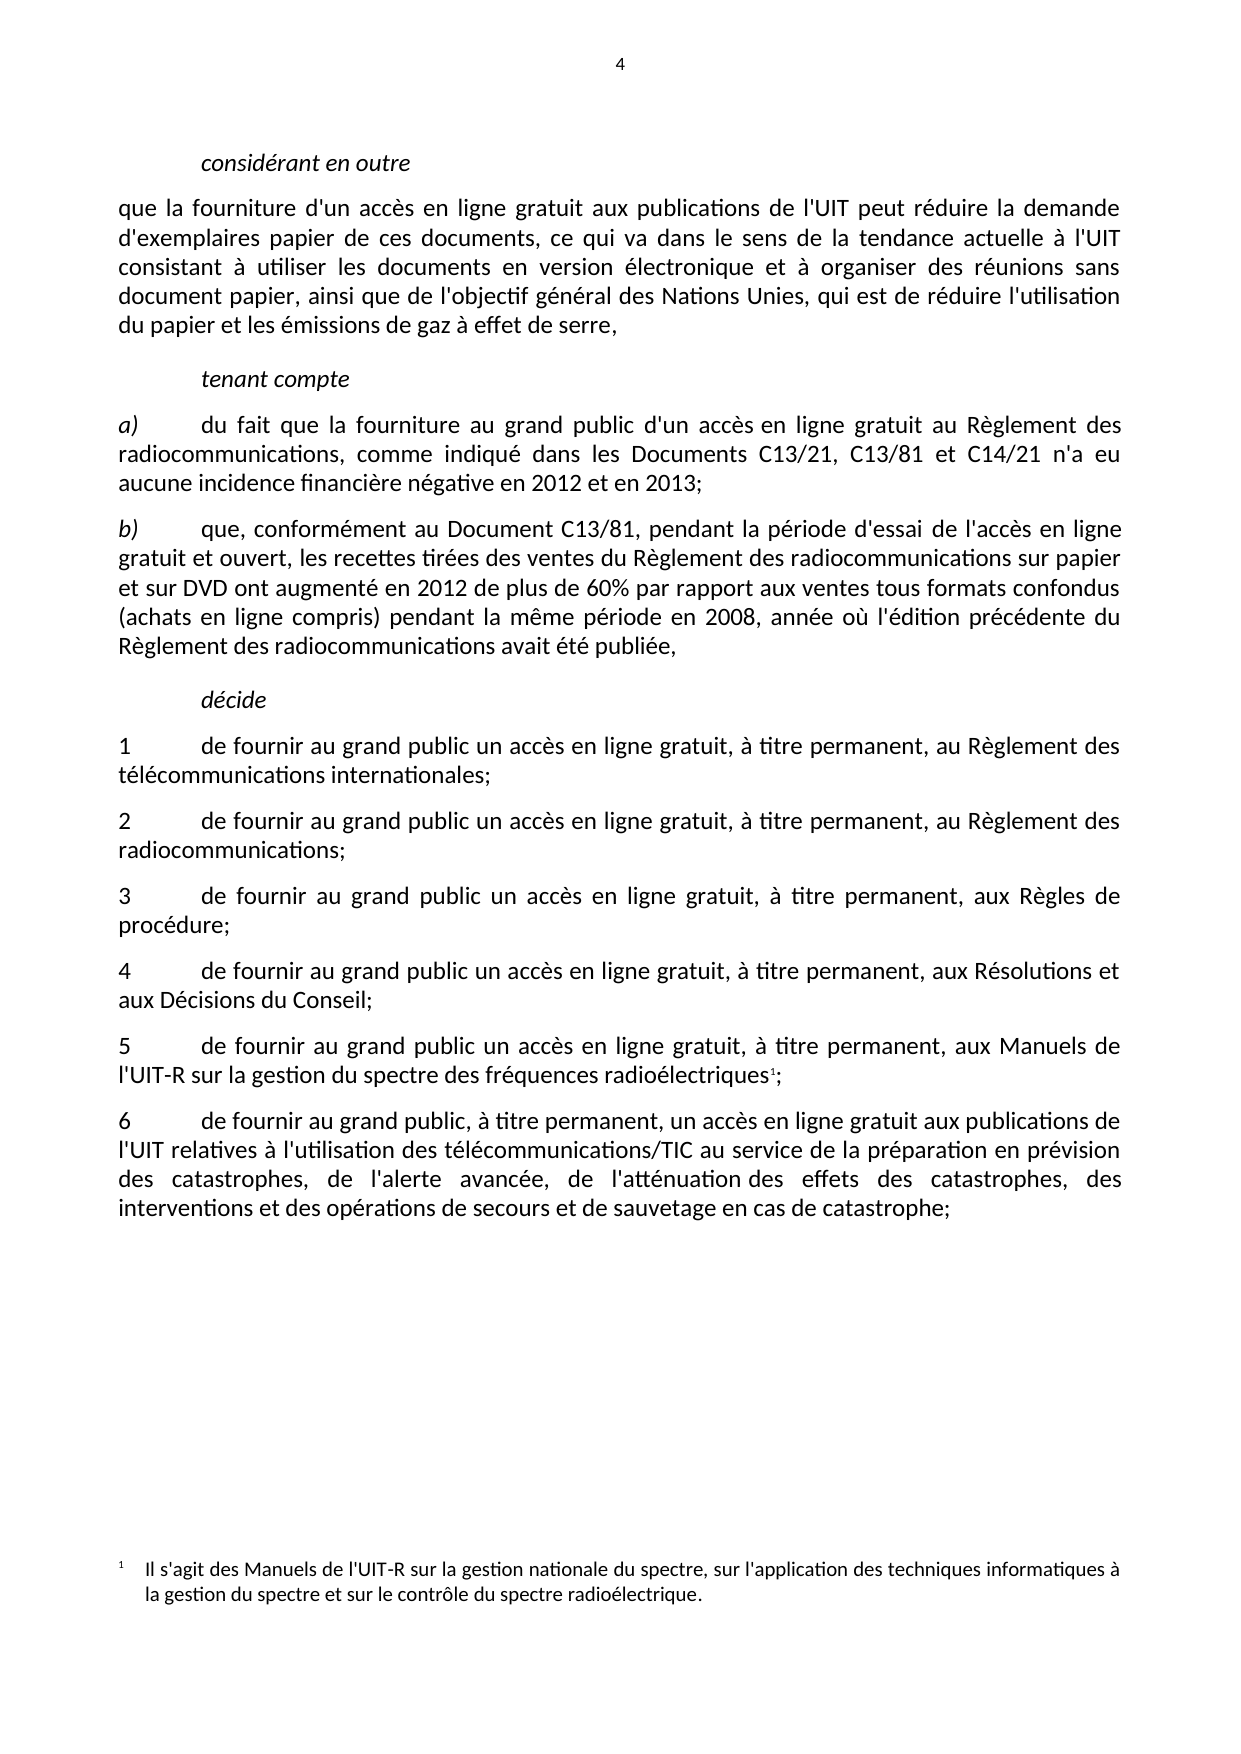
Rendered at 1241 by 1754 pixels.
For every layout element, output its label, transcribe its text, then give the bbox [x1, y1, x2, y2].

text a) du fait que la fourniture au grand public d'un accès en ligne gratuit au Règlement des radiocommunications, comme indiqué dans les Documents C13/21, C13/81 et C14/21 n'a eu aucune incidence financière négative en 2012 et en 2013; [118, 410, 1122, 498]
text 5 de fournir au grand public un accès en ligne gratuit, à titre permanent, aux Manuels de l'UIT-R sur la gestion du spectre des fréquences radioélectriques; [118, 1031, 1122, 1089]
text considérant en outre [201, 148, 1122, 177]
text que la fourniture d'un accès en ligne gratuit aux publications de l'UIT peut réduire la demande d'exemplaires papier de ces documents, ce qui va dans le sens de la tendance actuelle à l'UIT consistant à utiliser les documents en version électronique et à organiser des réunions sans document papier, ainsi que de l'objectif général des Nations Unies, qui est de réduire l'utilisation du papier et les émissions de gaz à effet de serre, [118, 193, 1122, 339]
text tenant compte [201, 364, 1122, 393]
text 3 de fournir au grand public un accès en ligne gratuit, à titre permanent, aux Règles de procédure; [118, 881, 1122, 939]
text b) que, conformément au Document C13/81, pendant la période d'essai de l'accès en ligne gratuit et ouvert, les recettes tirées des ventes du Règlement des radiocommunications sur papier et sur DVD ont augmenté en 2012 de plus de 60% par rapport aux ventes tous formats confondus (achats en ligne compris) pendant la même période en 2008, année où l'édition précédente du Règlement des radiocommunications avait été publiée, [118, 514, 1122, 660]
text 4 de fournir au grand public un accès en ligne gratuit, à titre permanent, aux Résolutions et aux Décisions du Conseil; [118, 956, 1122, 1014]
text décide [201, 685, 1122, 714]
text 2 de fournir au grand public un accès en ligne gratuit, à titre permanent, au Règlement des radiocommunications; [118, 806, 1122, 864]
text 6 de fournir au grand public, à titre permanent, un accès en ligne gratuit aux publications de l'UIT relatives à l'utilisation des télécommunications/TIC au service de la préparation en prévision des catastrophes, de l'alerte avancée, de l'atténuation des effets des catastrophes, des interventions et des opérations de secours et de sauvetage en cas de catastrophe; [118, 1106, 1122, 1223]
text 1 de fournir au grand public un accès en ligne gratuit, à titre permanent, au Règlement des télécommunications internationales; [118, 731, 1122, 789]
